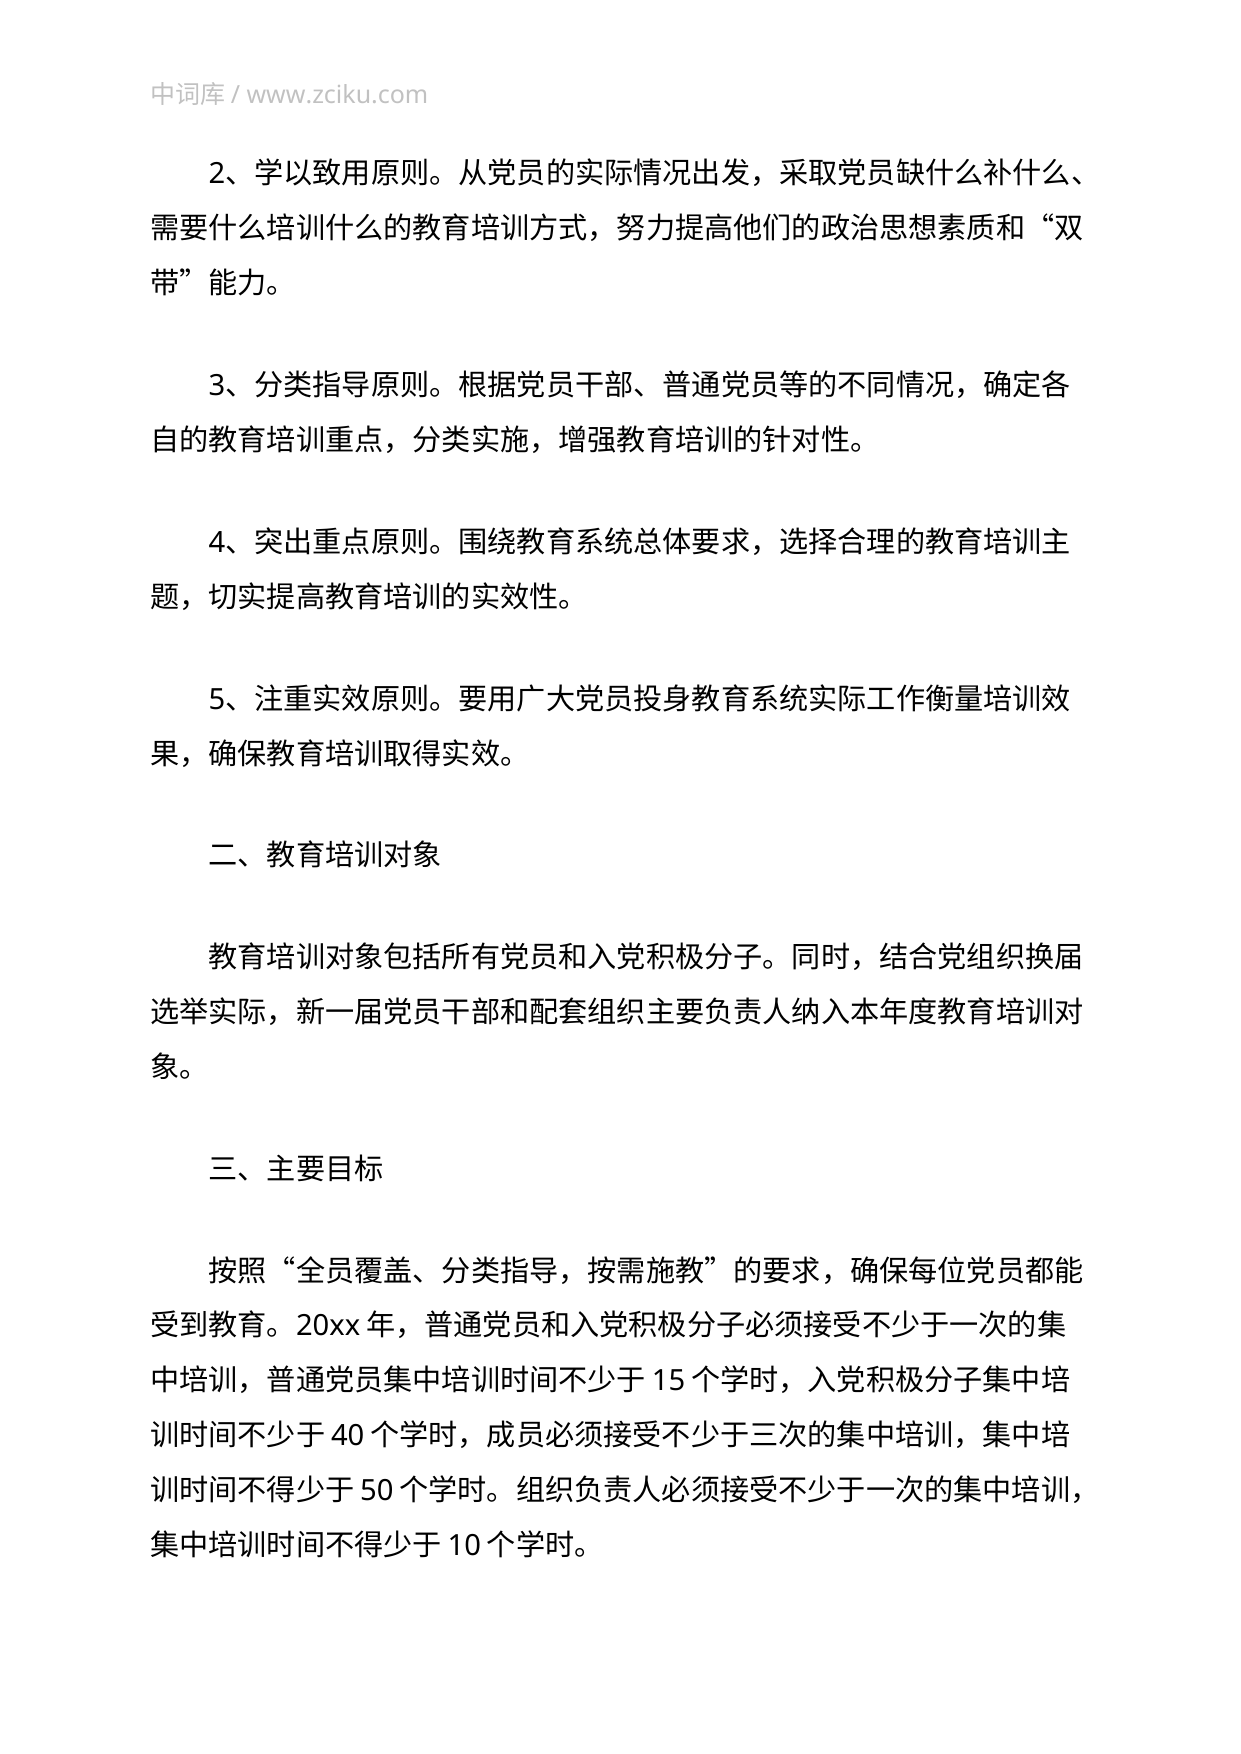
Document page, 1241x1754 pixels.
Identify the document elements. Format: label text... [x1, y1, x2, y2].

text 二、教育培训对象 [150, 832, 1090, 874]
text 3、分类指导原则。根据党员干部、普通党员等的不同情况，确定各自的教育培训重点，分类实施，增强教育培训的针对性。 [150, 362, 1090, 459]
text 三、主要目标 [150, 1145, 1090, 1188]
text 教育培训对象包括所有党员和入党积极分子。同时，结合党组织换届选举实际，新一届党员干部和配套组织主要负责人纳入本年度教育培训对象。 [150, 934, 1090, 1086]
text 4、突出重点原则。围绕教育系统总体要求，选择合理的教育培训主题，切实提高教育培训的实效性。 [150, 518, 1090, 616]
text 按照“全员覆盖、分类指导，按需施教”的要求，确保每位党员都能受到教育。20xx年，普通党员和入党积极分子必须接受不少于一次的集中培训，普通党员集中培训时间不少于15个学时，入党积极分子集中培训时间不少于40个学时，成员必须接受不少于三次的集中培训，集中培训时间不得少于50个学时。组织负责人必须接受不少于一次的集中培训，集中培训时间不得少于10个学时。 [150, 1247, 1090, 1564]
text 5、注重实效原则。要用广大党员投身教育系统实际工作衡量培训效果，确保教育培训取得实效。 [150, 675, 1090, 772]
text 2、学以致用原则。从党员的实际情况出发，采取党员缺什么补什么、需要什么培训什么的教育培训方式，努力提高他们的政治思想素质和“双带”能力。 [150, 150, 1090, 302]
